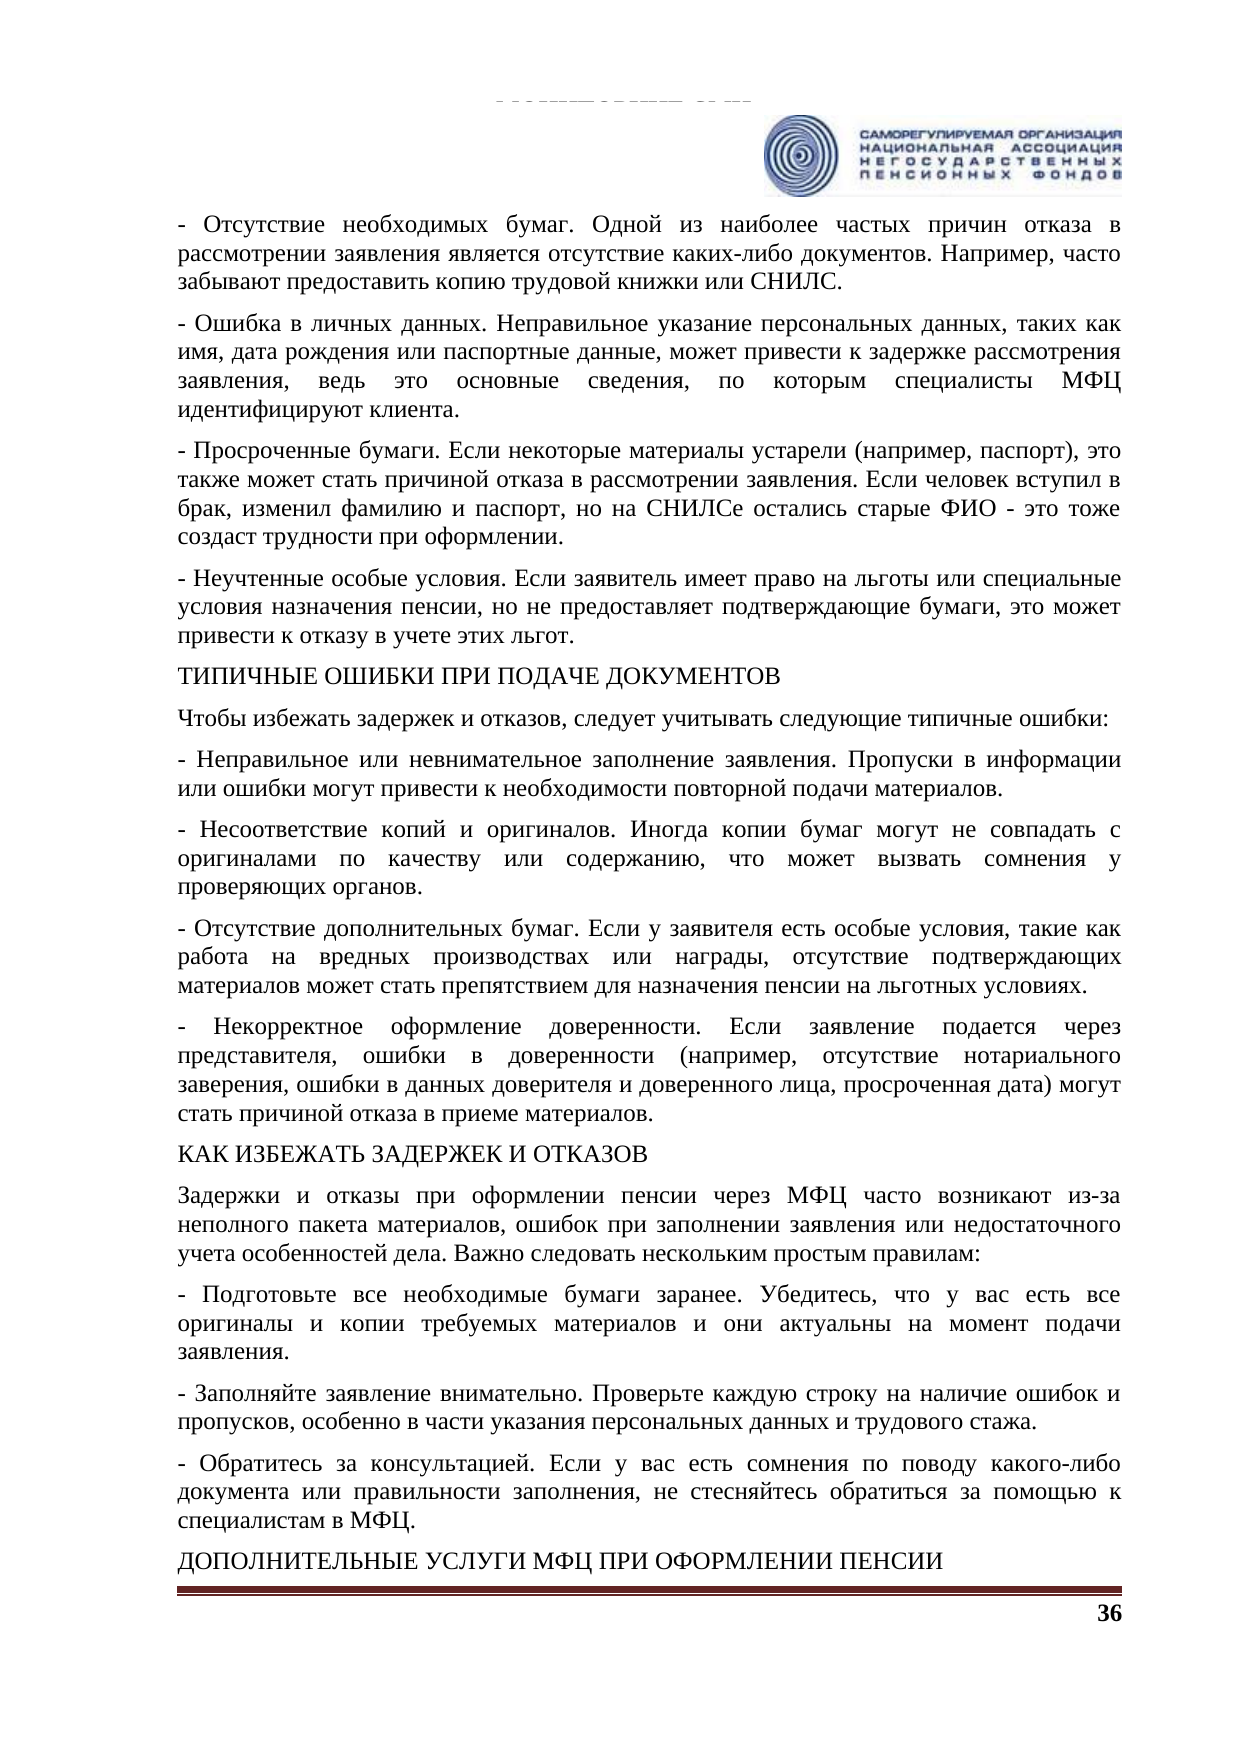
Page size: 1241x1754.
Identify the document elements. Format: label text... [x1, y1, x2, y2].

text - Ошибка в личных данных. Неправильное указание персональных данных, таких как имя, дата рождения или паспортные данные, может привести к задержке рассмотрения заявления, ведь это основные сведения, по которым специалисты МФЦ идентифицируют клиента. [177, 308, 1122, 423]
text - Отсутствие необходимых бумаг. Одной из наиболее частых причин отказа в рассмотрении заявления является отсутствие каких-либо документов. Например, часто забывают предоставить копию трудовой книжки или СНИЛС. [177, 209, 1122, 295]
text - Заполняйте заявление внимательно. Проверьте каждую строку на наличие ошибок и пропусков, особенно в части указания персональных данных и трудового стажа. [177, 1378, 1122, 1435]
text - Неучтенные особые условия. Если заявитель имеет право на льготы или специальные условия назначения пенсии, но не предоставляет подтверждающие бумаги, это может привести к отказу в учете этих льгот. [177, 563, 1122, 649]
text Чтобы избежать задержек и отказов, следует учитывать следующие типичные ошибки: [177, 703, 1122, 731]
text - Несоответствие копий и оригиналов. Иногда копии бумаг могут не совпадать с оригиналами по качеству или содержанию, что может вызвать сомнения у проверяющих органов. [177, 814, 1122, 900]
text ДОПОЛНИТЕЛЬНЫЕ УСЛУГИ МФЦ ПРИ ОФОРМЛЕНИИ ПЕНСИИ [177, 1546, 1122, 1575]
text - Некорректное оформление доверенности. Если заявление подается через представителя, ошибки в доверенности (например, отсутствие нотариального заверения, ошибки в данных доверителя и доверенного лица, просроченная дата) могут стать причиной отказа в приеме материалов. [177, 1011, 1122, 1126]
text - Отсутствие дополнительных бумаг. Если у заявителя есть особые условия, такие как работа на вредных производствах или награды, отсутствие подтверждающих материалов может стать препятствием для назначения пенсии на льготных условиях. [177, 913, 1122, 999]
text - Подготовьте все необходимые бумаги заранее. Убедитесь, что у вас есть все оригиналы и копии требуемых материалов и они актуальны на момент подачи заявления. [177, 1279, 1122, 1365]
text ТИПИЧНЫЕ ОШИБКИ ПРИ ПОДАЧЕ ДОКУМЕНТОВ [177, 661, 1122, 690]
text Задержки и отказы при оформлении пенсии через МФЦ часто возникают из-за неполного пакета материалов, ошибок при заполнении заявления или недостаточного учета особенностей дела. Важно следовать нескольким простым правилам: [177, 1180, 1122, 1266]
text КАК ИЗБЕЖАТЬ ЗАДЕРЖЕК И ОТКАЗОВ [177, 1139, 1122, 1168]
picture [764, 115, 1122, 197]
text - Просроченные бумаги. Если некоторые материалы устарели (например, паспорт), это также может стать причиной отказа в рассмотрении заявления. Если человек вступил в брак, изменил фамилию и паспорт, но на СНИЛСе остались старые ФИО - это тоже создаст трудности при оформлении. [177, 435, 1122, 550]
text - Обратитесь за консультацией. Если у вас есть сомнения по поводу какого-либо документа или правильности заполнения, не стесняйтесь обратиться за помощью к специалистам в МФЦ. [177, 1448, 1122, 1534]
text - Неправильное или невнимательное заполнение заявления. Пропуски в информации или ошибки могут привести к необходимости повторной подачи материалов. [177, 744, 1122, 801]
